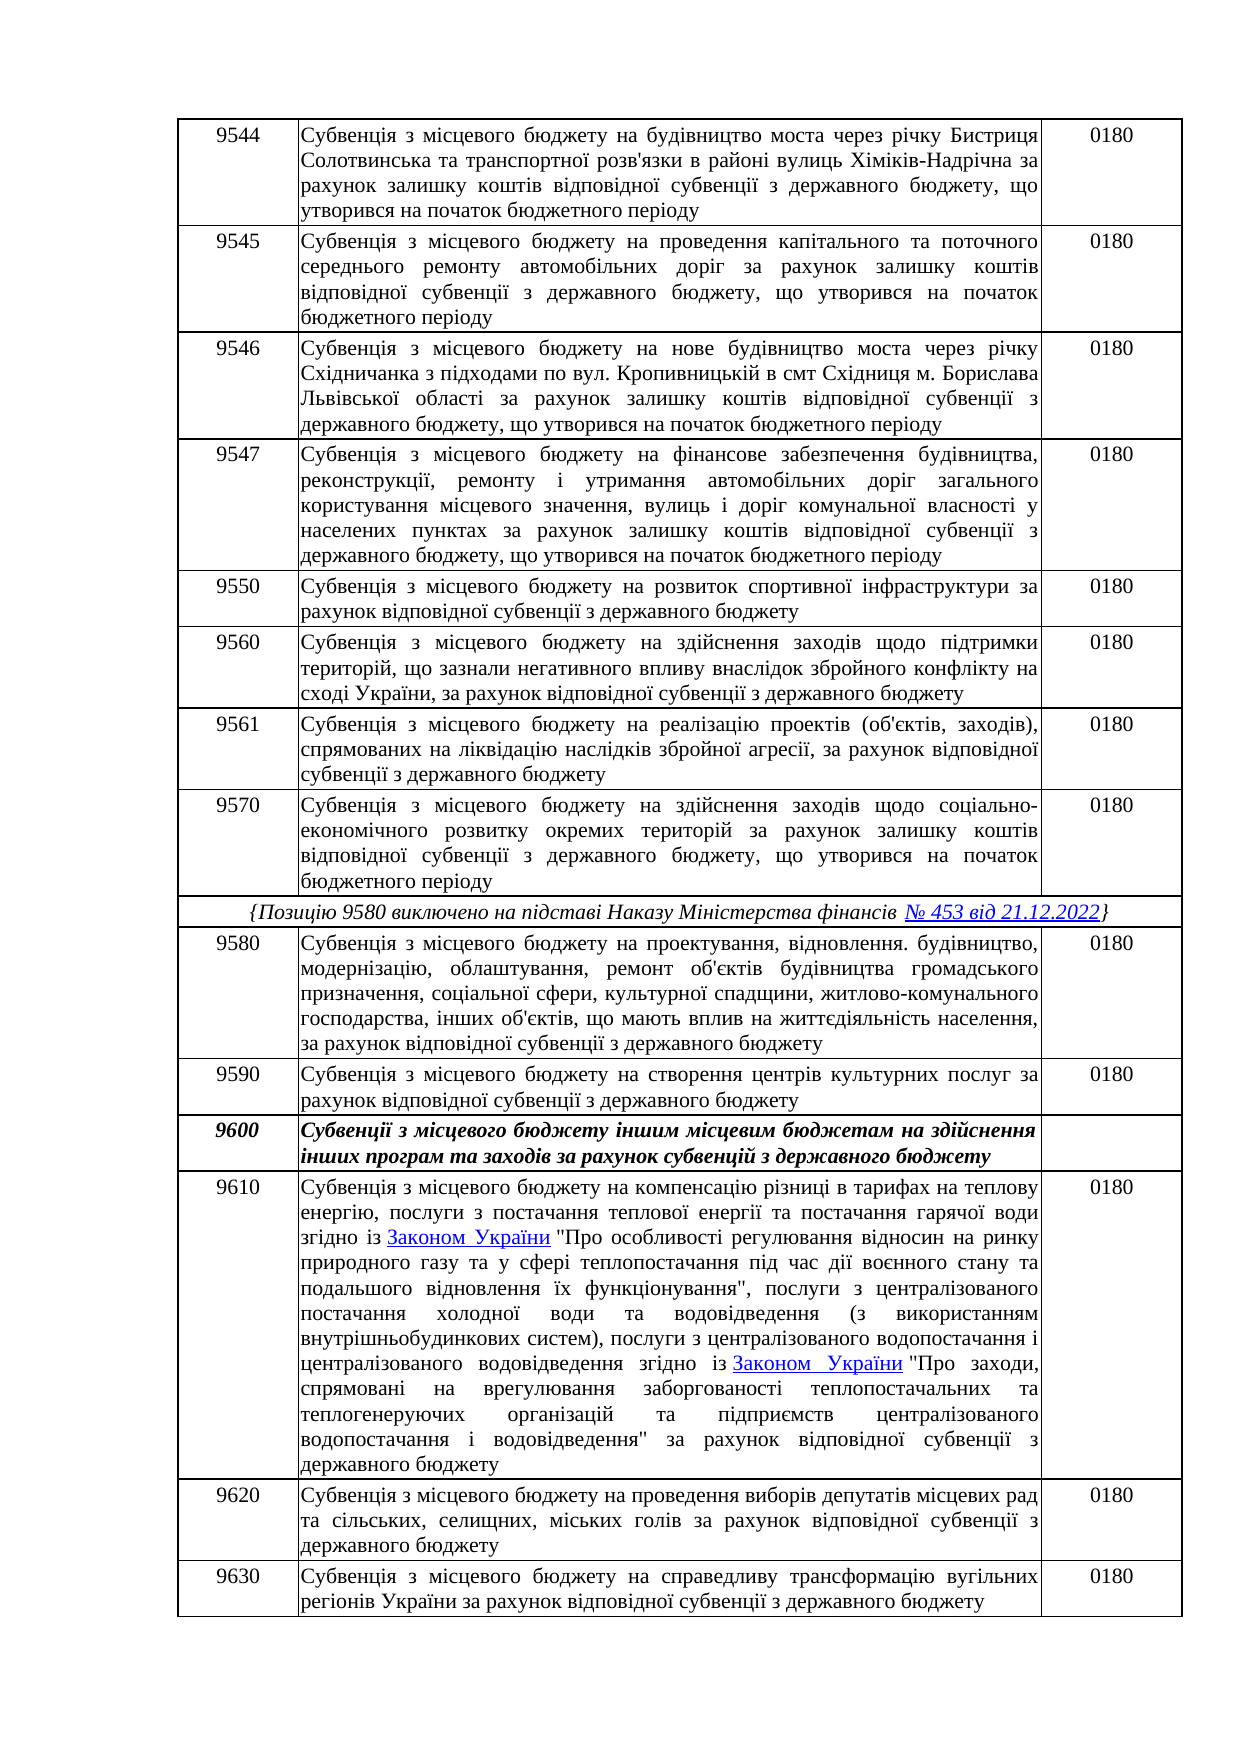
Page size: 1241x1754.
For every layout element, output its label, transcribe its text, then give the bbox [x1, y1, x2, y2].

table_cell 0180 [1042, 120, 1181, 225]
table_cell Субвенція з місцевого бюджету на здійснення заходів щодо підтримки територій, що зазнали негативного впливу внаслідок збройного конфлікту на сході України, за рахунок відповідної субвенції з державного бюджету [299, 627, 1041, 707]
table_cell 0180 [1042, 627, 1181, 707]
table_cell 9570 [179, 790, 298, 895]
table_cell 9547 [179, 440, 298, 569]
table_cell 0180 [1042, 928, 1181, 1058]
table_cell 0180 [1042, 571, 1181, 626]
table_cell Субвенція з місцевого бюджету на проектування, відновлення. будівництво, модернізацію, облаштування, ремонт об'єктів будівництва громадського призначення, соціальної сфери, культурної спадщини, житлово-комунального господарства, інших об'єктів, що мають вплив на життєдіяльність населення, за рахунок відповідної субвенції з державного бюджету [299, 928, 1041, 1058]
table_cell 9544 [179, 120, 298, 225]
table_cell 9630 [179, 1561, 298, 1616]
table_cell 0180 [1042, 709, 1181, 788]
table_cell Субвенція з місцевого бюджету на здійснення заходів щодо соціально-економічного розвитку окремих територій за рахунок залишку коштів відповідної субвенції з державного бюджету, що утворився на початок бюджетного періоду [299, 790, 1041, 895]
table_cell Субвенція з місцевого бюджету на справедливу трансформацію вугільних регіонів України за рахунок відповідної субвенції з державного бюджету [299, 1561, 1041, 1616]
table_cell Субвенція з місцевого бюджету на нове будівництво моста через річку Східничанка з підходами по вул. Кропивницькій в смт Східниця м. Борислава Львівської області за рахунок залишку коштів відповідної субвенції з державного бюджету, що утворився на початок бюджетного періоду [299, 333, 1041, 438]
table_cell 0180 [1042, 790, 1181, 895]
table_cell 9560 [179, 627, 298, 707]
table_cell 9561 [179, 709, 298, 788]
table_cell 0180 [1042, 1561, 1181, 1616]
table_cell 9610 [179, 1172, 298, 1478]
table_cell {Позицію 9580 виключено на підставі Наказу Міністерства фінансів № 453 від 21.12.2022} [179, 897, 1181, 926]
table_cell 0180 [1042, 226, 1181, 331]
table_cell 9550 [179, 571, 298, 626]
table_cell 9580 [179, 928, 298, 1058]
table_cell 9590 [179, 1059, 298, 1114]
table_cell 0180 [1042, 1172, 1181, 1478]
table_cell 0180 [1042, 1059, 1181, 1114]
table_cell Субвенція з місцевого бюджету на проведення капітального та поточного середнього ремонту автомобільних доріг за рахунок залишку коштів відповідної субвенції з державного бюджету, що утворився на початок бюджетного періоду [299, 226, 1041, 331]
table_cell Субвенція з місцевого бюджету на проведення виборів депутатів місцевих рад та сільських, селищних, міських голів за рахунок відповідної субвенції з державного бюджету [299, 1480, 1041, 1559]
table_cell 9546 [179, 333, 298, 438]
table_cell [1042, 1116, 1181, 1170]
table_cell 0180 [1042, 333, 1181, 438]
table_cell Субвенції з місцевого бюджету іншим місцевим бюджетам на здійснення інших програм та заходів за рахунок субвенцій з державного бюджету [299, 1116, 1041, 1170]
table_cell 0180 [1042, 1480, 1181, 1559]
table_cell Субвенція з місцевого бюджету на реалізацію проектів (об'єктів, заходів), спрямованих на ліквідацію наслідків збройної агресії, за рахунок відповідної субвенції з державного бюджету [299, 709, 1041, 788]
table_cell 0180 [1042, 440, 1181, 569]
table_cell 9600 [179, 1116, 298, 1170]
table_cell 9545 [179, 226, 298, 331]
table_cell Субвенція з місцевого бюджету на будівництво моста через річку Бистриця Солотвинська та транспортної розв'язки в районі вулиць Хіміків-Надрічна за рахунок залишку коштів відповідної субвенції з державного бюджету, що утворився на початок бюджетного періоду [299, 120, 1041, 225]
table_cell Субвенція з місцевого бюджету на фінансове забезпечення будівництва, реконструкції, ремонту і утримання автомобільних доріг загального користування місцевого значення, вулиць і доріг комунальної власності у населених пунктах за рахунок залишку коштів відповідної субвенції з державного бюджету, що утворився на початок бюджетного періоду [299, 440, 1041, 569]
table_cell Субвенція з місцевого бюджету на розвиток спортивної інфраструктури за рахунок відповідної субвенції з державного бюджету [299, 571, 1041, 626]
table_cell Субвенція з місцевого бюджету на компенсацію різниці в тарифах на теплову енергію, послуги з постачання теплової енергії та постачання гарячої води згідно із Законом України "Про особливості регулювання відносин на ринку природного газу та у сфері теплопостачання під час дії воєнного стану та подальшого відновлення їх функціонування", послуги з централізованого постачання холодної води та водовідведення (з використанням внутрішньобудинкових систем), послуги з централізованого водопостачання і централізованого водовідведення згідно із Законом України "Про заходи, спрямовані на врегулювання заборгованості теплопостачальних та теплогенеруючих організацій та підприємств централізованого водопостачання і водовідведення" за рахунок відповідної субвенції з державного бюджету [299, 1172, 1041, 1478]
table_cell 9620 [179, 1480, 298, 1559]
table_cell Субвенція з місцевого бюджету на створення центрів культурних послуг за рахунок відповідної субвенції з державного бюджету [299, 1059, 1041, 1114]
